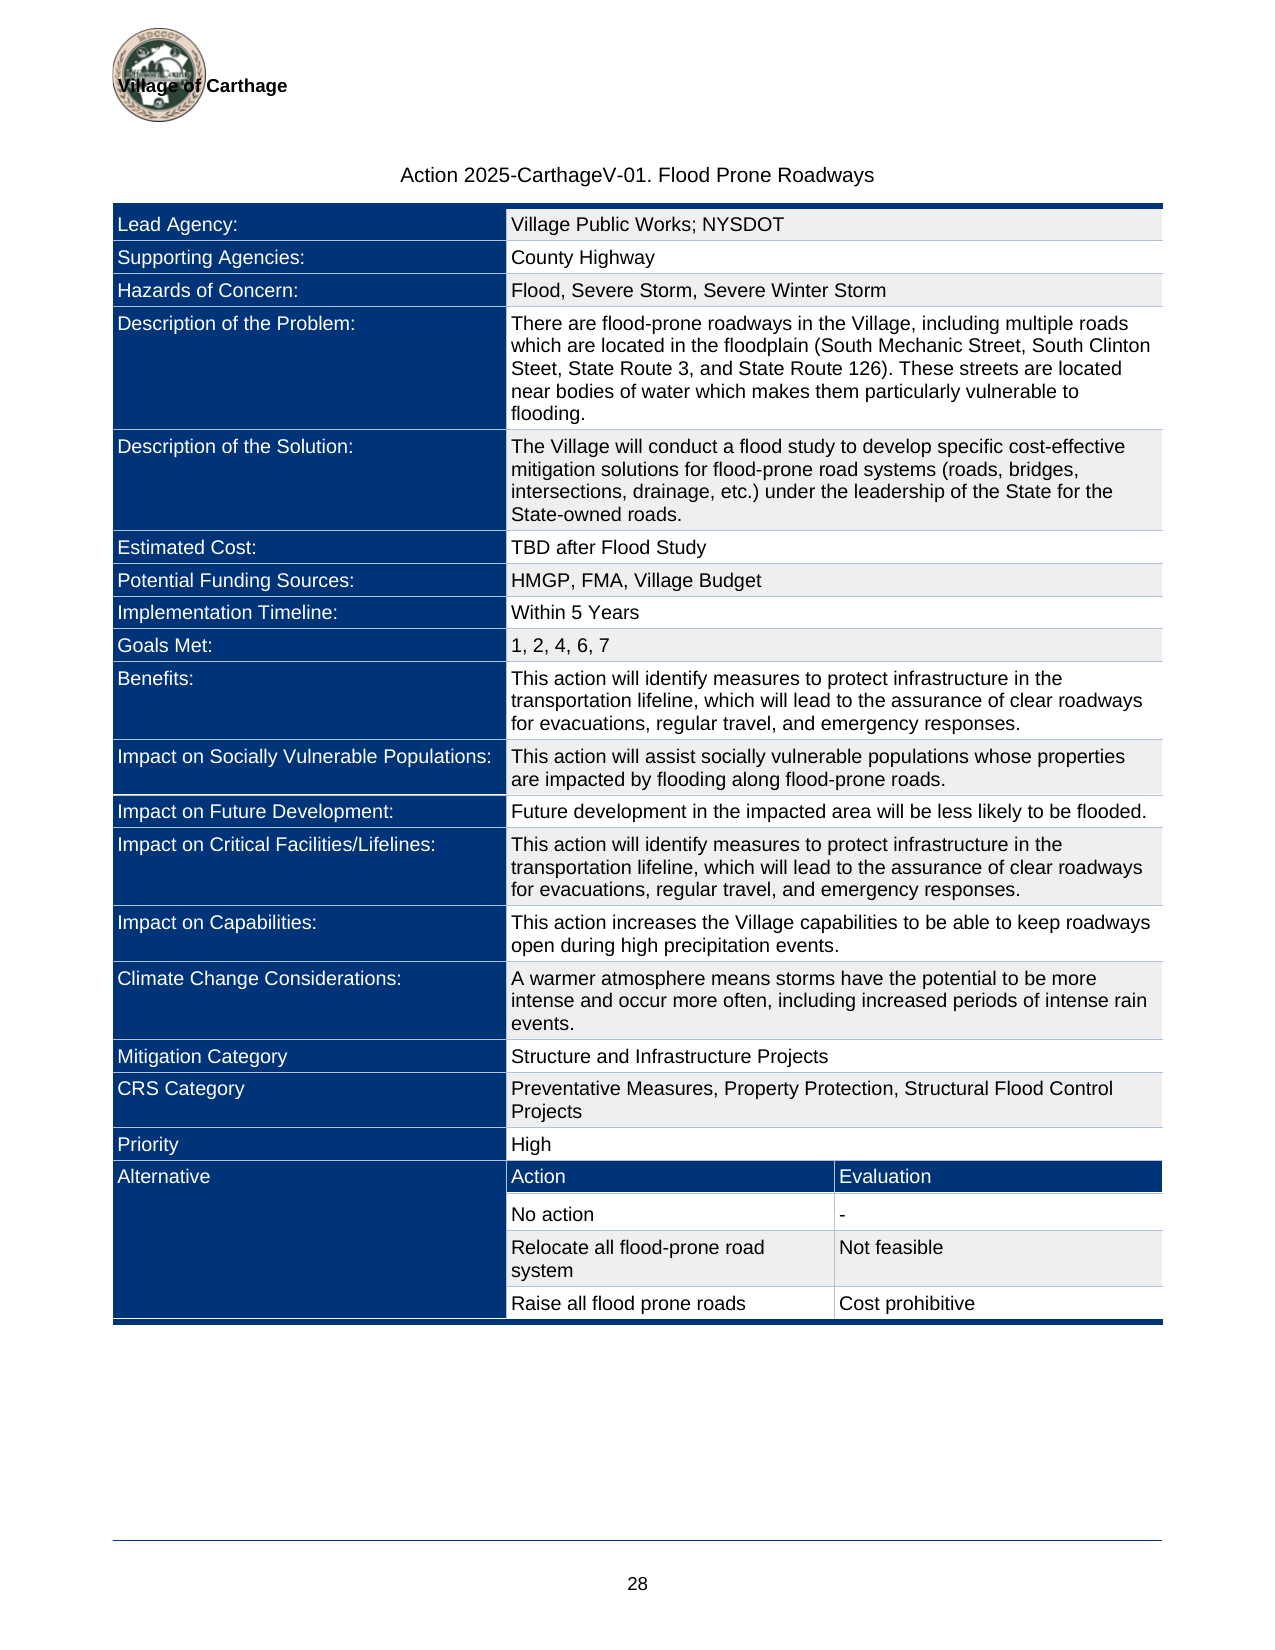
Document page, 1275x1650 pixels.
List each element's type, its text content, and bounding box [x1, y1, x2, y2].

text Action 2025-CarthageV-01. Flood Prone Roadways [112, 162, 1162, 186]
table_cell Potential Funding Sources: [113, 564, 506, 596]
table_cell CRS Category [113, 1073, 506, 1127]
table_cell HMGP, FMA, Village Budget [507, 564, 1162, 596]
table_cell Preventative Measures, Property Protection, Structural Flood Control Projects [507, 1073, 1162, 1127]
table_cell High [507, 1128, 1162, 1160]
table_header Village Public Works; NYSDOT [507, 209, 1162, 240]
picture [112, 28, 206, 122]
table_cell Estimated Cost: [113, 531, 506, 563]
table_cell Alternative [113, 1161, 506, 1318]
table_cell Hazards of Concern: [113, 274, 506, 306]
table_cell The Village will conduct a flood study to develop specific cost-effective mitigation solutions for flood-prone road systems (roads, bridges, intersections, drainage, etc.) under the leadership of the State for the State-owned roads. [507, 430, 1162, 530]
table_header Lead Agency: [113, 209, 506, 240]
table_cell Impact on Future Development: [113, 796, 506, 827]
table_cell Benefits: [113, 662, 506, 739]
table_cell Impact on Critical Facilities/Lifelines: [113, 828, 506, 905]
table_cell A warmer atmosphere means storms have the potential to be more intense and occur more often, including increased periods of intense rain events. [507, 962, 1162, 1039]
table_cell Description of the Solution: [113, 430, 506, 530]
table_cell This action increases the Village capabilities to be able to keep roadways open during high precipitation events. [507, 906, 1162, 961]
table_cell - [835, 1194, 1162, 1230]
table_cell TBD after Flood Study [507, 531, 1162, 563]
table_cell Raise all flood prone roads [507, 1287, 834, 1318]
table_cell Priority [113, 1128, 506, 1160]
table_cell Structure and Infrastructure Projects [507, 1040, 1162, 1072]
table_cell Climate Change Considerations: [113, 962, 506, 1039]
table_cell Action [507, 1161, 834, 1192]
table_cell County Highway [507, 241, 1162, 273]
table_cell Goals Met: [113, 629, 506, 661]
table_cell Impact on Socially Vulnerable Populations: [113, 740, 506, 794]
table_cell Relocate all flood-prone road system [507, 1231, 834, 1286]
table_cell Supporting Agencies: [113, 241, 506, 273]
table_cell Flood, Severe Storm, Severe Winter Storm [507, 274, 1162, 306]
table_cell This action will identify measures to protect infrastructure in the transportation lifeline, which will lead to the assurance of clear roadways for evacuations, regular travel, and emergency responses. [507, 828, 1162, 905]
table_cell Future development in the impacted area will be less likely to be flooded. [507, 796, 1162, 827]
table_cell No action [507, 1194, 834, 1230]
table_cell 1, 2, 4, 6, 7 [507, 629, 1162, 661]
table_cell Not feasible [835, 1231, 1162, 1286]
table_cell Implementation Timeline: [113, 597, 506, 628]
table_cell Cost prohibitive [835, 1287, 1162, 1318]
table_cell There are flood-prone roadways in the Village, including multiple roads which are located in the floodplain (South Mechanic Street, South Clinton Steet, State Route 3, and State Route 126). These streets are located near bodies of water which makes them particularly vulnerable to flooding. [507, 307, 1162, 429]
table_cell Impact on Capabilities: [113, 906, 506, 961]
table_cell This action will identify measures to protect infrastructure in the transportation lifeline, which will lead to the assurance of clear roadways for evacuations, regular travel, and emergency responses. [507, 662, 1162, 739]
table_cell Evaluation [835, 1161, 1162, 1192]
table_cell Mitigation Category [113, 1040, 506, 1072]
table_cell Description of the Problem: [113, 307, 506, 429]
table_cell This action will assist socially vulnerable populations whose properties are impacted by flooding along flood-prone roads. [507, 740, 1162, 794]
table_cell Within 5 Years [507, 597, 1162, 628]
